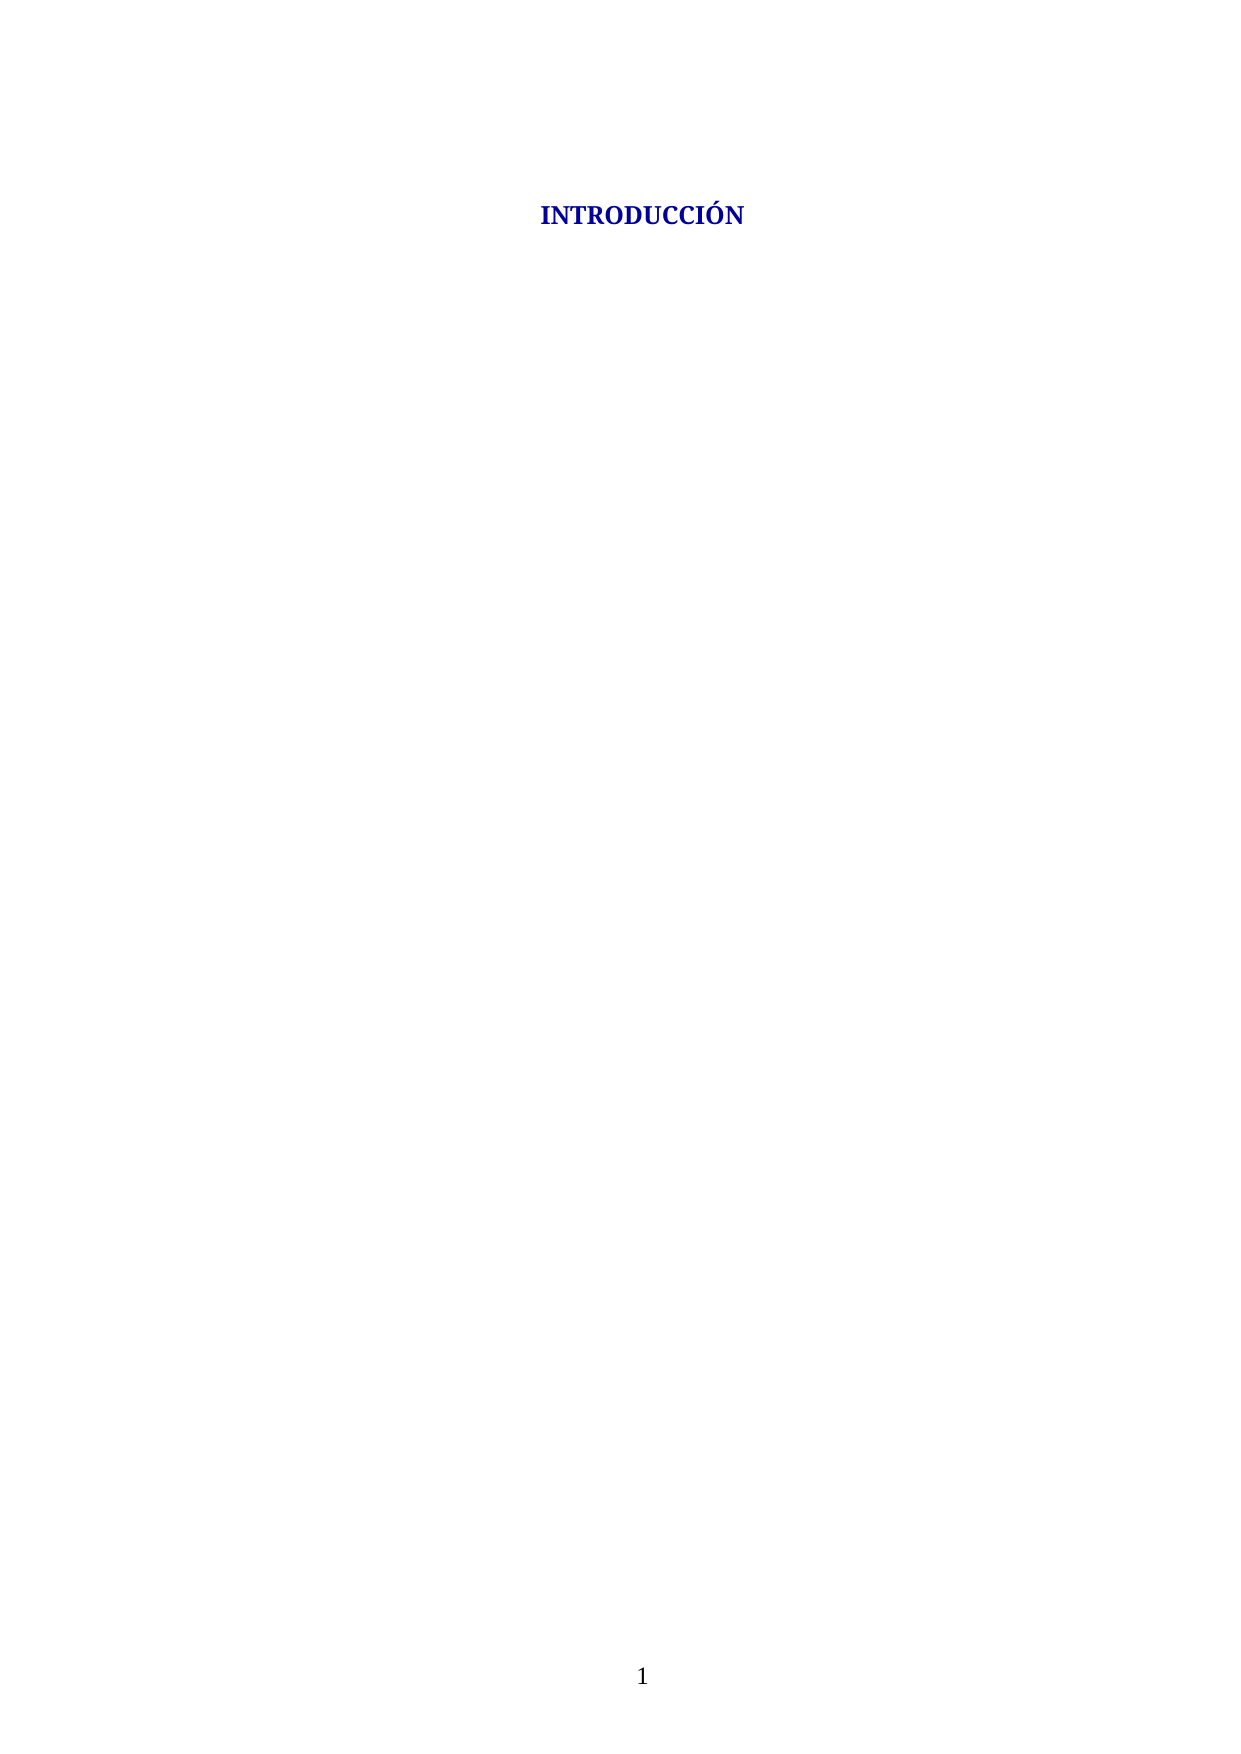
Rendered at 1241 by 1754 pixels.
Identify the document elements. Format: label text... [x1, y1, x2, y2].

subtitle INTRODUCCIÓN [177, 198, 1107, 232]
